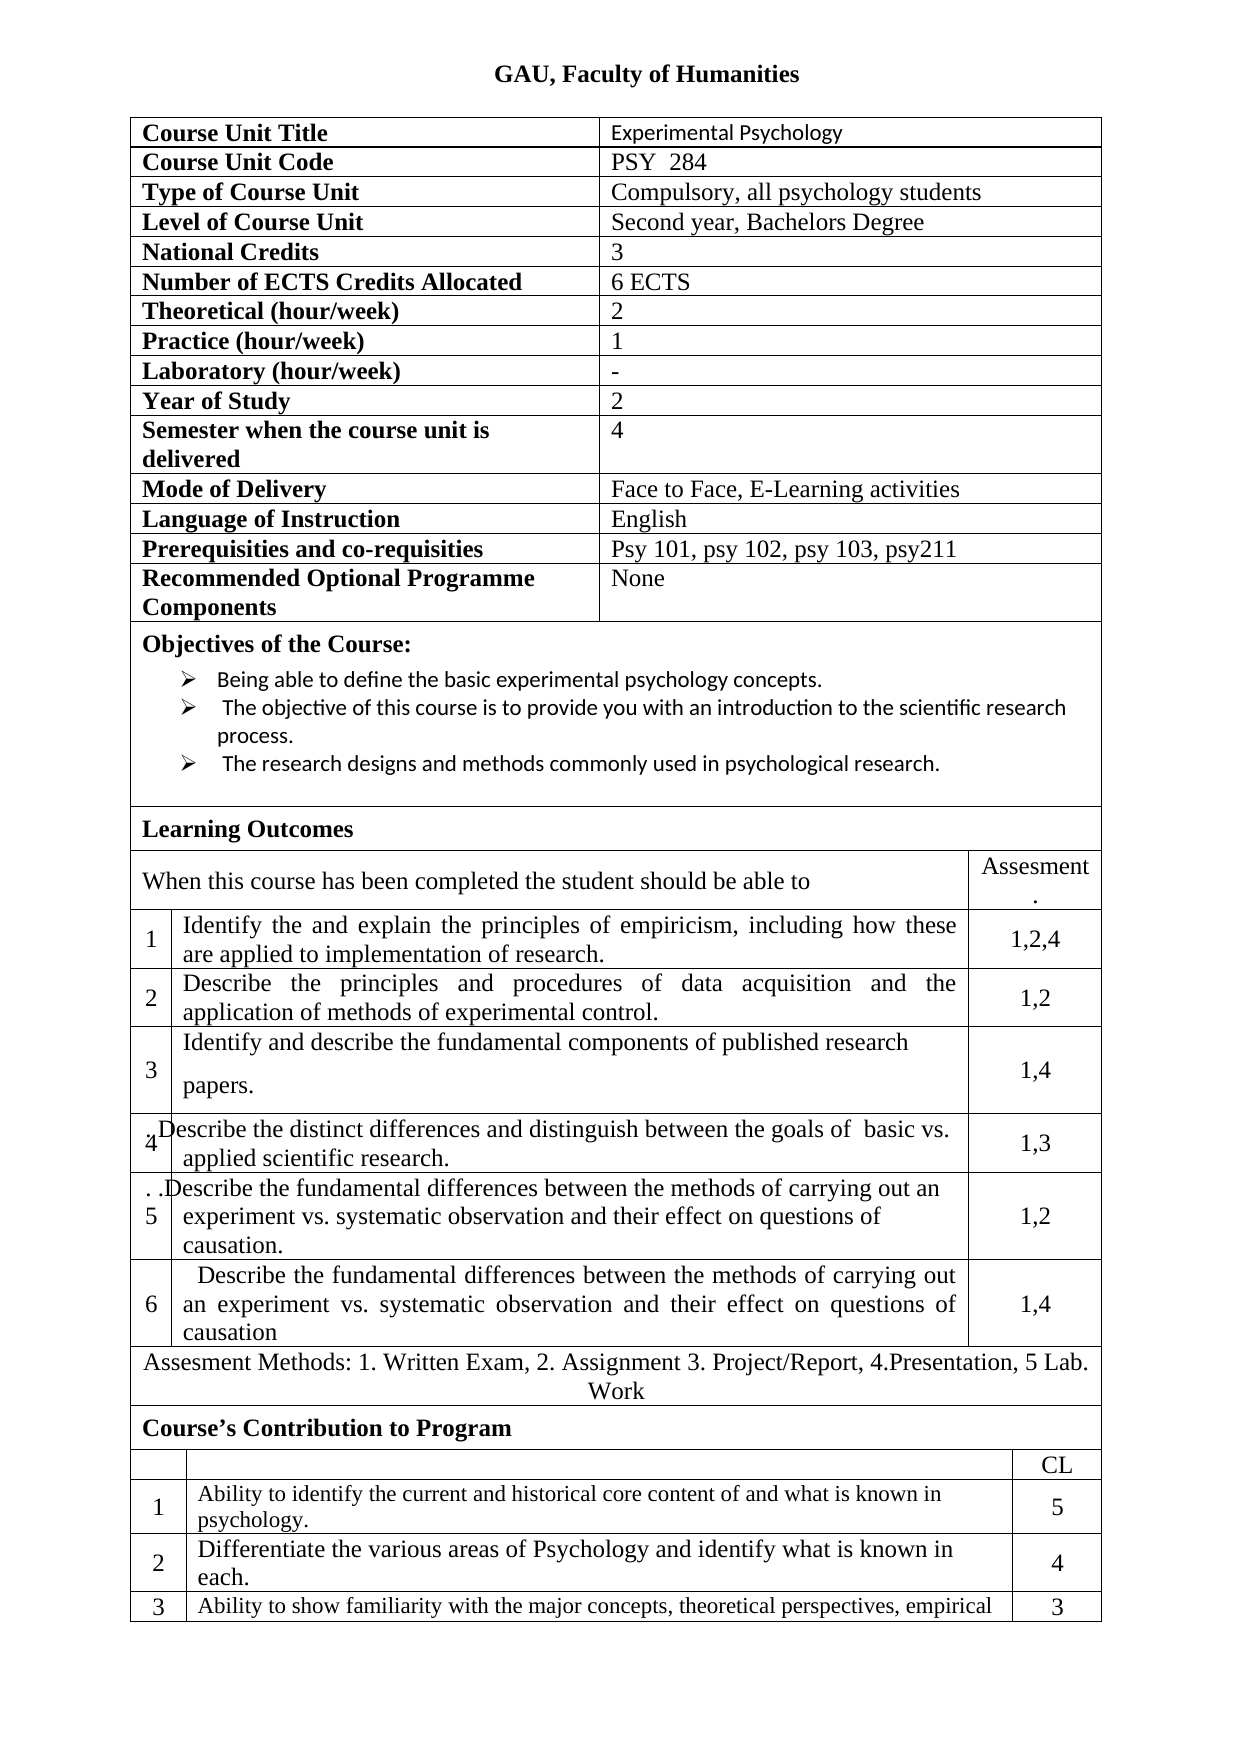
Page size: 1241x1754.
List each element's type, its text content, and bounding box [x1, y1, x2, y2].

table_cell Prerequisities and co-requisities [131, 534, 599, 562]
table_cell 1,4 [969, 1260, 1101, 1346]
table_cell Face to Face, E-Learning activities [600, 474, 1101, 503]
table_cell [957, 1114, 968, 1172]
table_cell 6 [131, 1260, 171, 1346]
table_cell When this course has been completed the student should be able to [131, 851, 968, 909]
table_cell Level of Course Unit [131, 207, 599, 236]
table_cell 2 [600, 386, 1101, 414]
table_cell [187, 1450, 1012, 1479]
table_cell Describe the principles and procedures of data acquisition and the application of methods of experimental control. [659, 969, 968, 1026]
table_cell Type of Course Unit [131, 177, 599, 206]
table_cell Objectives of the Course: [131, 622, 1101, 665]
table_cell 3 [1013, 1592, 1101, 1621]
table_cell 1,2 [969, 1173, 1101, 1259]
table_cell Language of Instruction [131, 504, 599, 533]
table_cell 1 [600, 326, 1101, 355]
table_cell 3 [131, 1592, 186, 1621]
table_header Course Unit Title [131, 118, 599, 146]
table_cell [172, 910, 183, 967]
text GAU, Faculty of Humanities [142, 59, 1152, 88]
table_cell [131, 1450, 186, 1479]
table_cell PSY 284 [600, 148, 1101, 176]
table_cell 2 [131, 969, 171, 1026]
table_cell 4 [600, 416, 1101, 473]
table_cell Semester when the course unit is delivered [131, 416, 599, 473]
table_cell Assesment. [969, 851, 1101, 909]
table_cell Differentiate the various areas of Psychology and identify what is known in each. [187, 1534, 1012, 1591]
table_cell Year of Study [131, 386, 599, 414]
table_cell 3 [131, 1027, 171, 1113]
table_cell English [600, 504, 1101, 533]
table_cell Mode of Delivery [131, 474, 599, 503]
table_cell Practice (hour/week) [131, 326, 599, 355]
table_cell 4 [1013, 1534, 1101, 1591]
table_cell None [600, 564, 1101, 621]
table_cell Describe the fundamental differences between the methods of carrying out an experiment vs. systematic observation and their effect on questions of causation [172, 1260, 968, 1346]
table_cell Recommended Optional Programme Components [131, 564, 599, 621]
table_cell Ability to identify the current and historical core content of and what is known in psychology. [187, 1480, 1012, 1533]
table_cell Being able to define the basic experimental psychology concepts. The objective of this course is to provide you with an introduction to the scientific research process. The research designs and methods commonly used in psychological research. [131, 665, 1101, 806]
table_cell Course’s Contribution to Program [131, 1406, 1101, 1449]
table_cell 2 [131, 1534, 186, 1591]
table_cell - [600, 356, 1101, 385]
table_header Experimental Psychology [600, 118, 1101, 146]
table_cell Identify the and explain the principles of empiricism, including how these are applied to implementation of research. [605, 910, 968, 967]
table_cell 1,4 [969, 1027, 1101, 1113]
table_cell CL [1013, 1450, 1101, 1479]
table_cell [969, 807, 1101, 850]
table_cell Number of ECTS Credits Allocated [131, 267, 599, 295]
table_cell Second year, Bachelors Degree [600, 207, 1101, 236]
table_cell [187, 1592, 1012, 1621]
table_cell Learning Outcomes [131, 807, 968, 850]
table_cell 1,3 [969, 1114, 1101, 1172]
table_cell National Credits [131, 237, 599, 266]
table_cell Theoretical (hour/week) [131, 296, 599, 325]
table_cell 5 [131, 1173, 171, 1259]
table_cell Course Unit Code [131, 148, 599, 176]
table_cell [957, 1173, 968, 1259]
table_cell 1 [131, 910, 171, 967]
table_cell 4 [131, 1114, 171, 1172]
table_cell 3 [600, 237, 1101, 266]
table_cell 1 [131, 1480, 186, 1533]
table_cell Assesment Methods: 1. Written Exam, 2. Assignment 3. Project/Report, 4.Presentation, 5 Lab. Work [131, 1347, 1101, 1405]
table_cell Psy 101, psy 102, psy 103, psy211 [600, 534, 1101, 562]
table_cell 1,2 [969, 969, 1101, 1026]
table_cell Identify and describe the fundamental components of published research papers. [172, 1027, 968, 1113]
table_cell 2 [600, 296, 1101, 325]
table_cell 6 ECTS [600, 267, 1101, 295]
table_cell 5 [1013, 1480, 1101, 1533]
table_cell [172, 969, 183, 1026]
table_cell Compulsory, all psychology students [600, 177, 1101, 206]
table_cell Laboratory (hour/week) [131, 356, 599, 385]
table_cell 1,2,4 [969, 910, 1101, 967]
